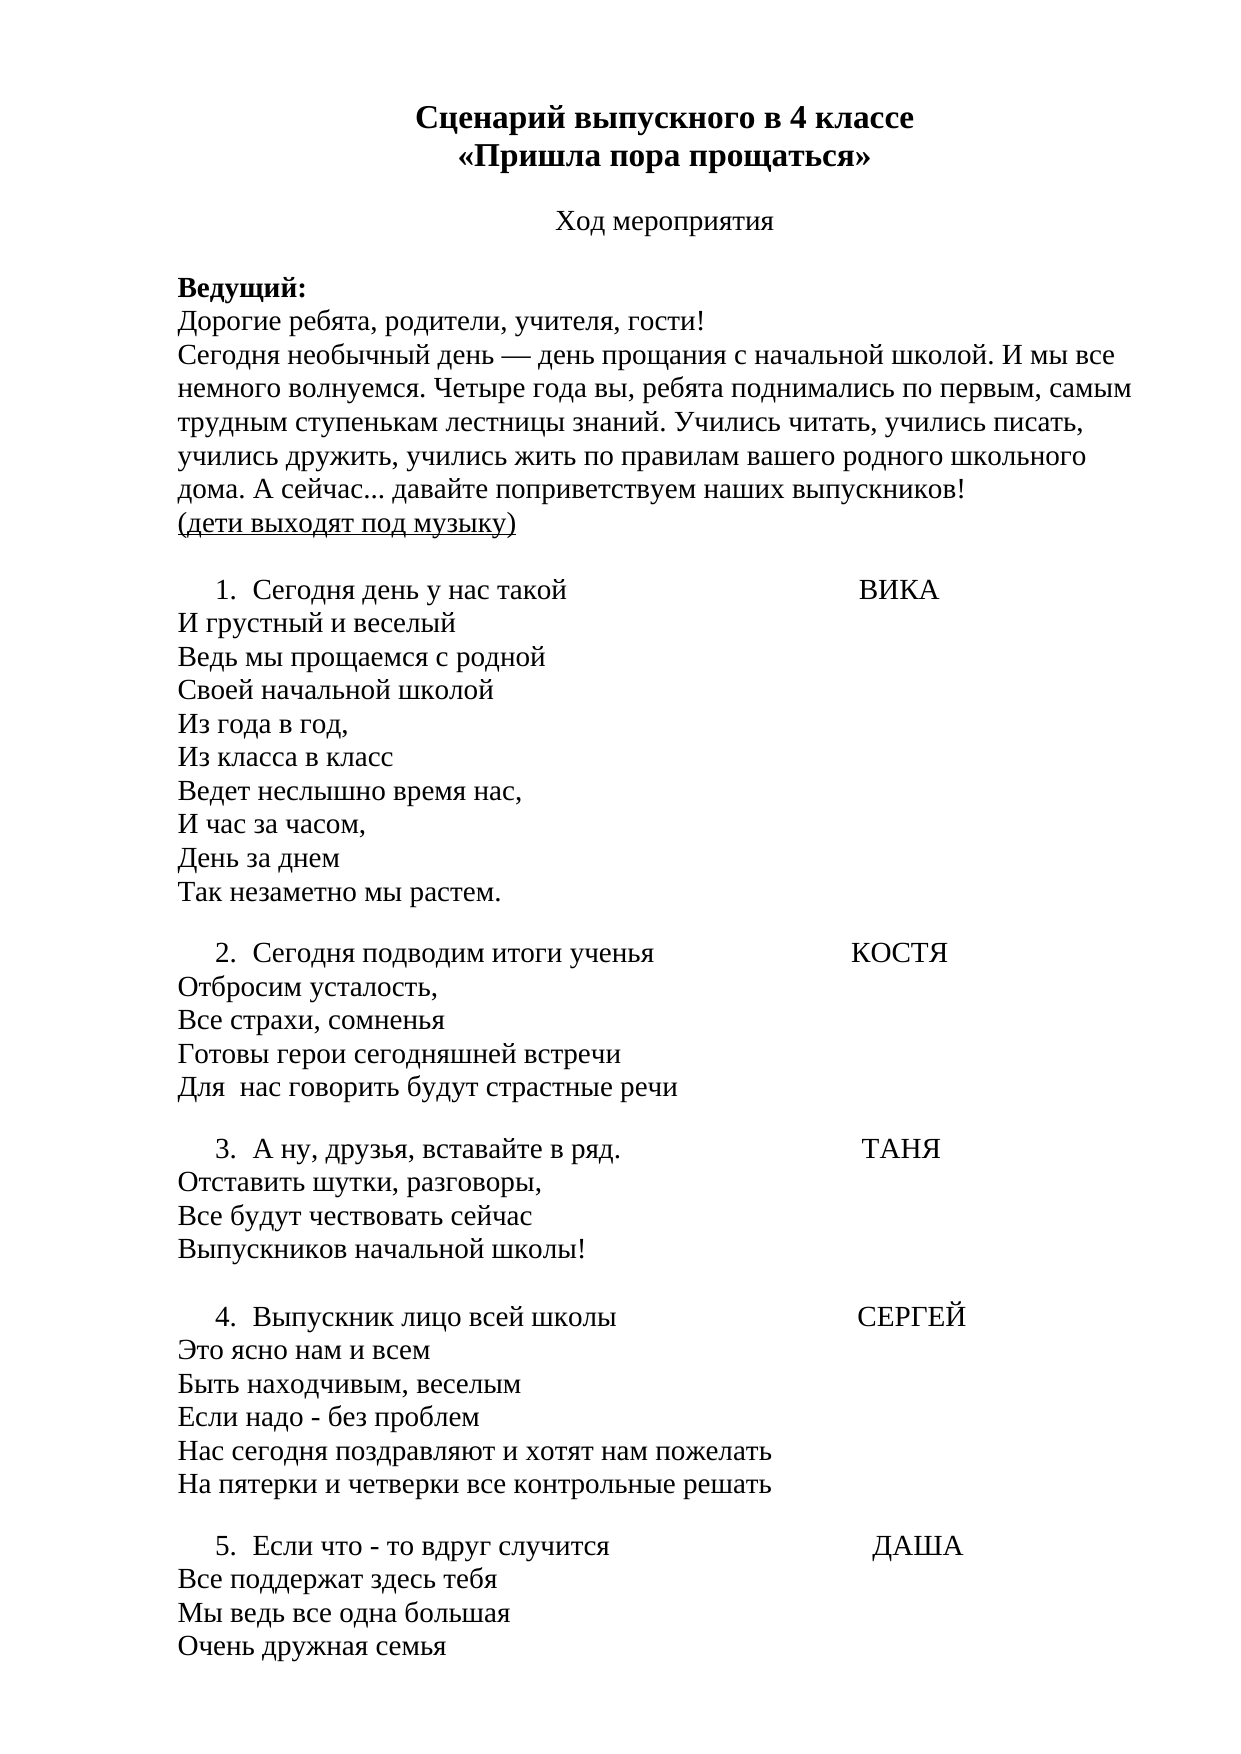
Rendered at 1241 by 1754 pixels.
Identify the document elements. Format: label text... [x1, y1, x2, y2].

text Ход мероприятия [177, 203, 1152, 236]
text Отбросим усталость, [177, 969, 1152, 1002]
text Дорогие ребята, родители, учителя, гости! [177, 303, 1152, 337]
text День за днем [177, 840, 1152, 874]
text Готовы герои сегодняшней встречи [177, 1036, 1152, 1069]
text Все поддержат здесь тебя [177, 1561, 1152, 1595]
text Отставить шутки, разговоры, [177, 1164, 1152, 1198]
text Все страхи, сомненья [177, 1002, 1152, 1036]
text Для нас говорить будут страстные речи [177, 1069, 1152, 1103]
list Выпускник лицо всей школы СЕРГЕЙ [215, 1299, 1152, 1332]
text Из года в год, [177, 706, 1152, 739]
text Ведущий: [177, 270, 1152, 303]
text Быть находчивым, веселым [177, 1366, 1152, 1399]
list Если что - то вдруг случится ДАША [215, 1528, 1152, 1561]
text Нас сегодня поздравляют и хотят нам пожелать [177, 1433, 1152, 1466]
text Так незаметно мы растем. [177, 874, 1152, 907]
text Своей начальной школой [177, 672, 1152, 706]
text И грустный и веселый [177, 605, 1152, 639]
list А ну, друзья, вставайте в ряд. ТАНЯ [215, 1131, 1152, 1164]
text И час за часом, [177, 807, 1152, 840]
list Сегодня подводим итоги ученья КОСТЯ [215, 935, 1152, 969]
text Сценарий выпускного в 4 классе [177, 97, 1152, 136]
text Если надо - без проблем [177, 1399, 1152, 1433]
text Сегодня необычный день — день прощания с начальной школой. И мы все немного волнуемся. Четыре года вы, ребята поднимались по первым, самым трудным ступенькам лестницы знаний. Учились читать, учились писать, учились дружить, учились жить по правилам вашего родного школьного дома. А сейчас... давайте поприветствуем наших выпускников! [177, 337, 1152, 505]
text Ведет неслышно время нас, [177, 773, 1152, 807]
text Мы ведь все одна большая [177, 1595, 1152, 1628]
text «Пришла пора прощаться» [177, 136, 1152, 174]
text Из класса в класс [177, 739, 1152, 773]
text На пятерки и четверки все контрольные решать [177, 1466, 1152, 1500]
text (дети выходят под музыку) [177, 505, 1152, 538]
text Выпускников начальной школы! [177, 1232, 1152, 1265]
text Это ясно нам и всем [177, 1332, 1152, 1366]
text Очень дружная семья [177, 1628, 1152, 1662]
text Все будут чествовать сейчас [177, 1198, 1152, 1232]
list Сегодня день у нас такой ВИКА [215, 572, 1152, 605]
text Ведь мы прощаемся с родной [177, 639, 1152, 672]
